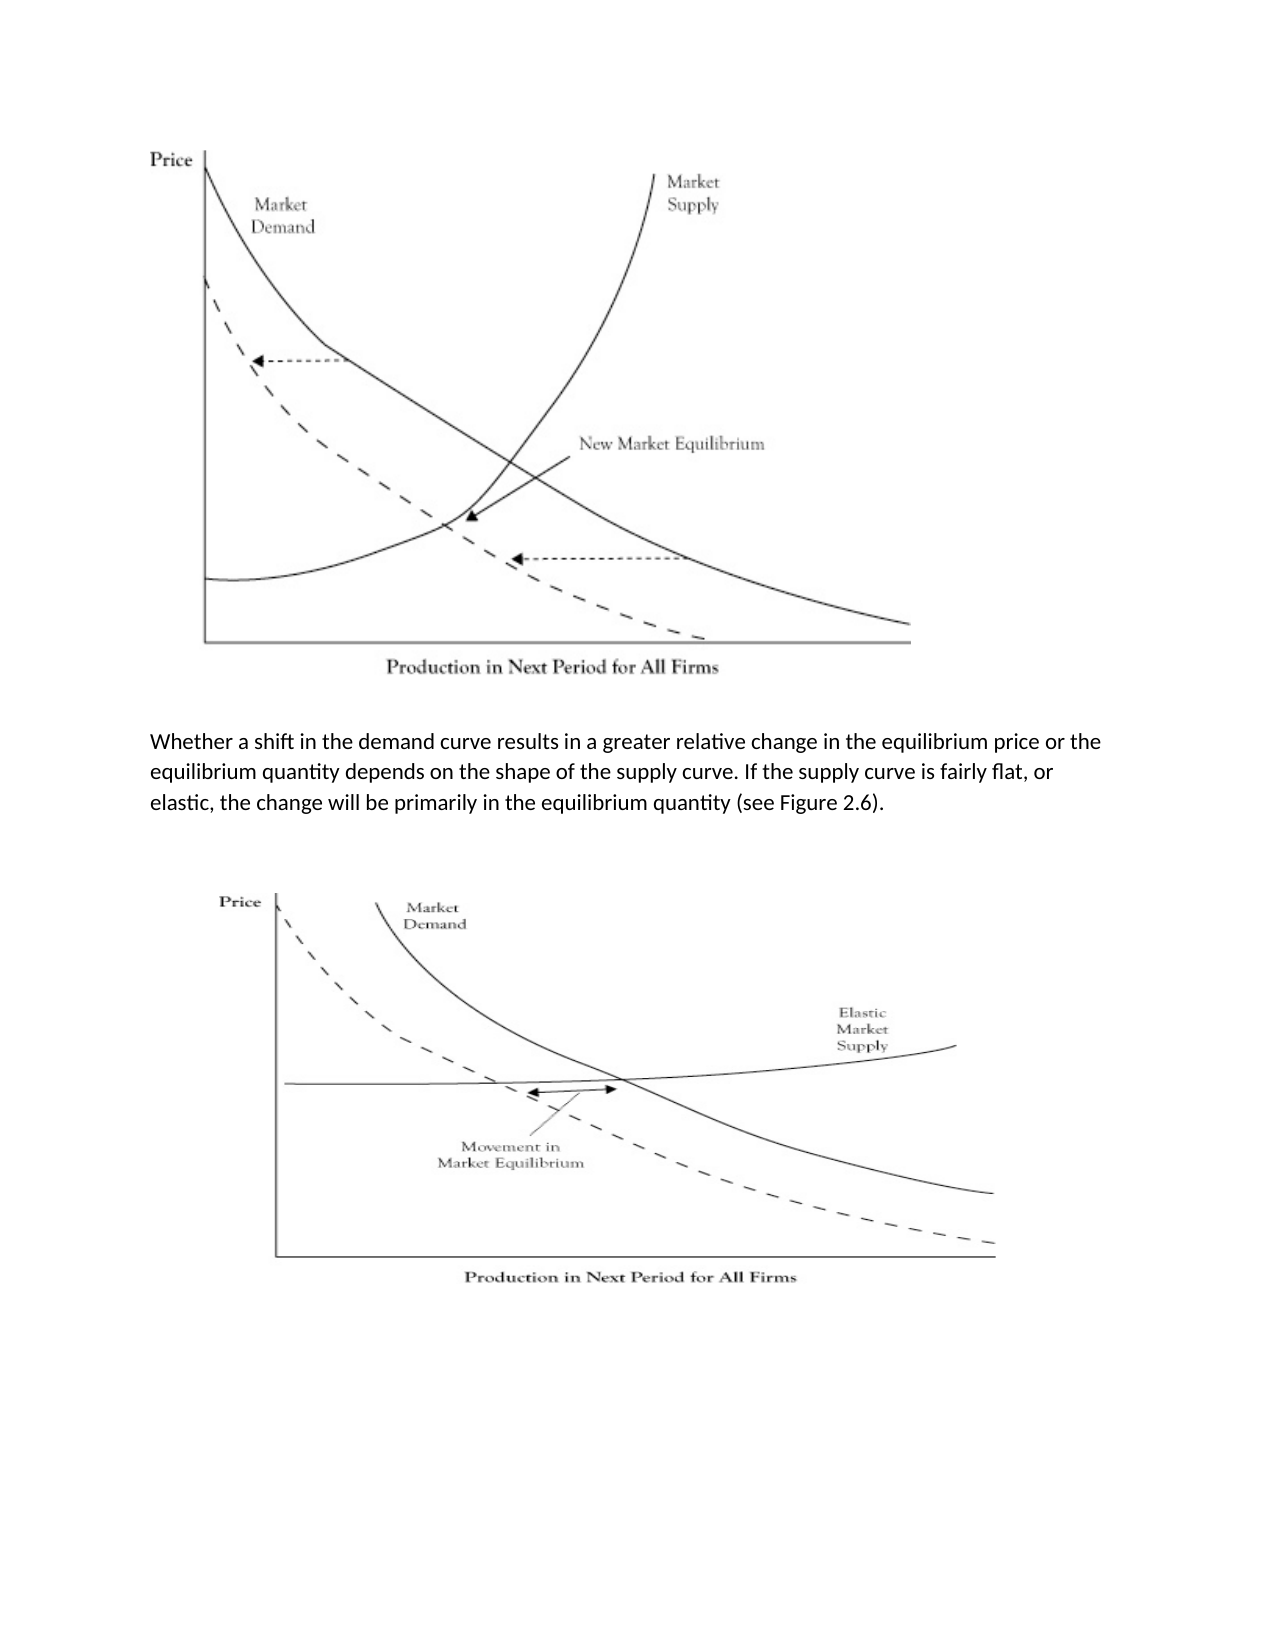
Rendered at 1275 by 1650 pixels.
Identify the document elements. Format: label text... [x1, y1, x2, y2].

picture [219, 893, 996, 1286]
text Whether a shift in the demand curve results in a greater relative change in the equilibrium price or the equilibrium quantity depends on the shape of the supply curve. If the supply curve is fairly flat, or elastic, the change will be primarily in the equilibrium quantity (see Figure 2.6). [150, 727, 1125, 816]
picture [150, 150, 911, 679]
